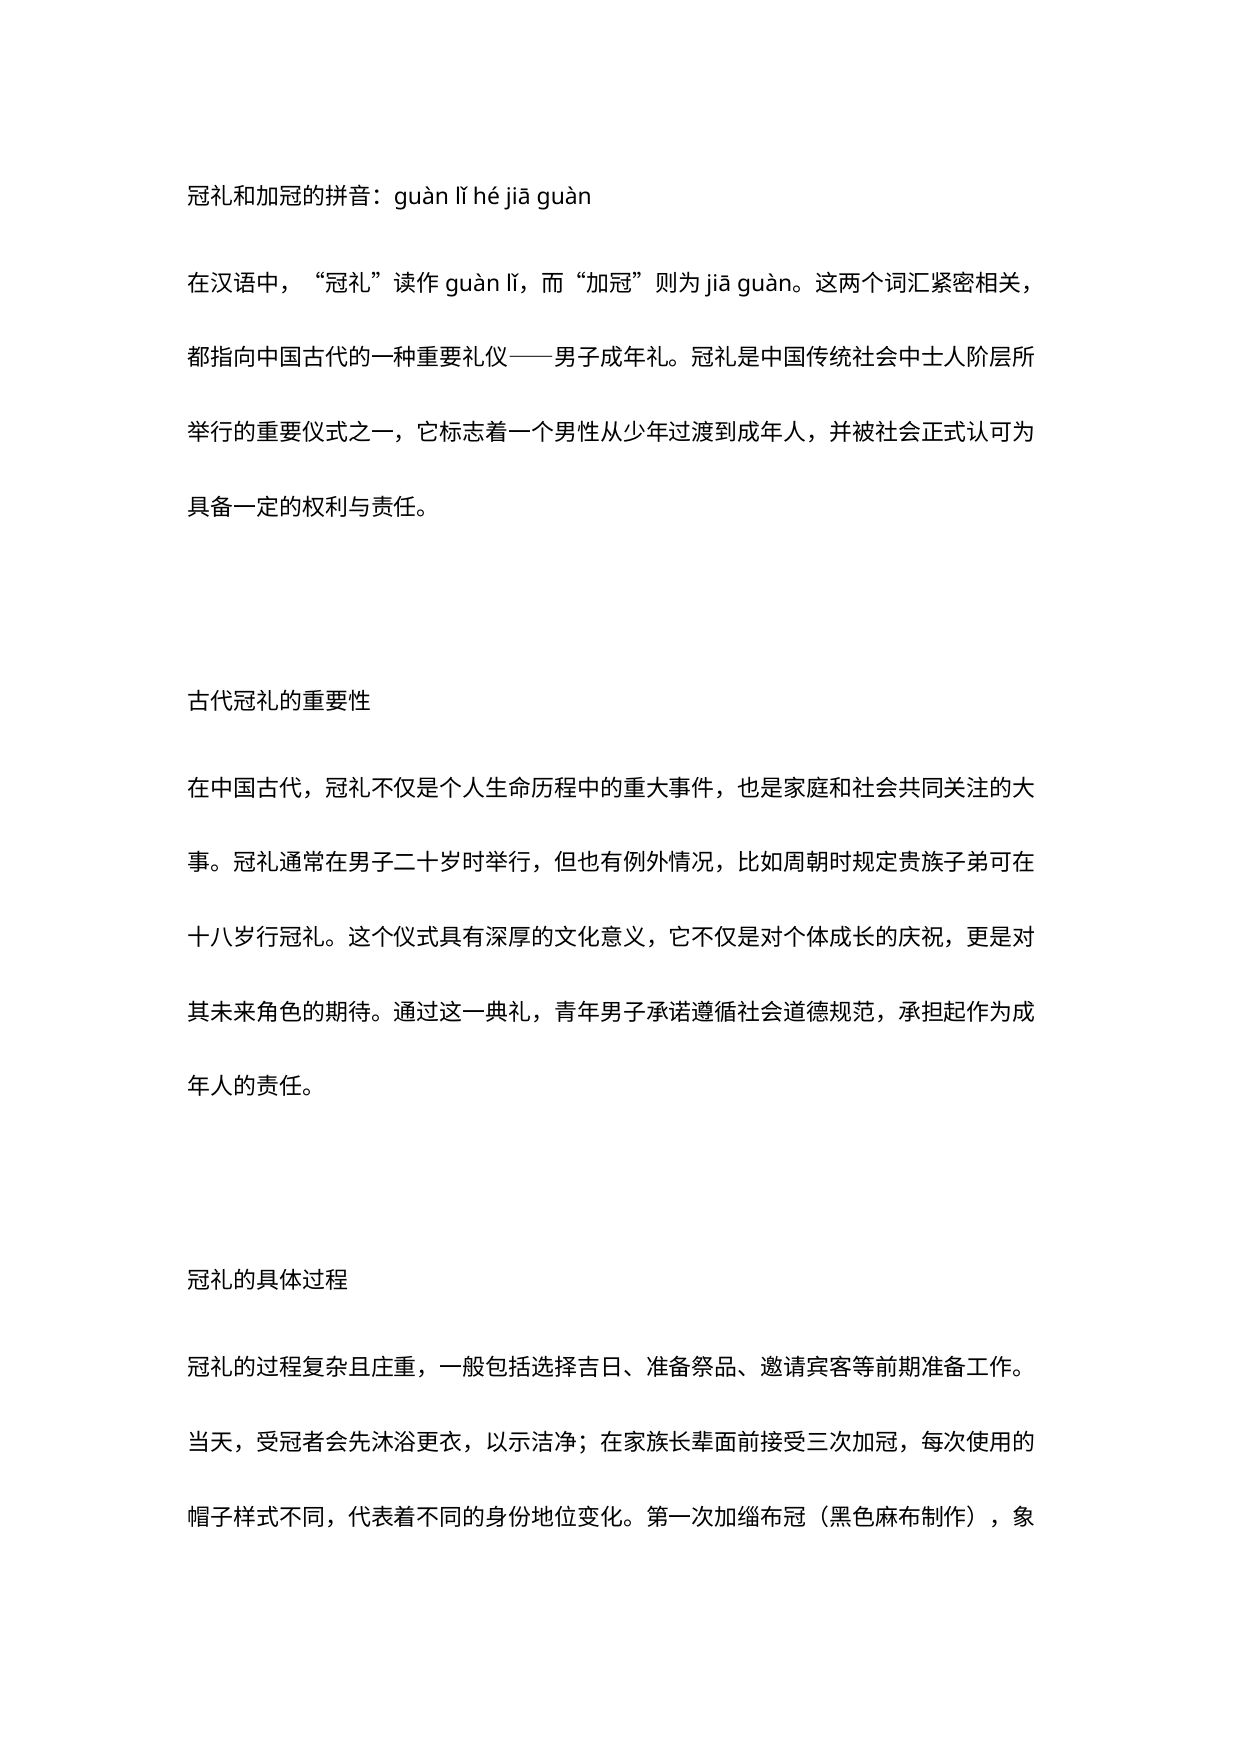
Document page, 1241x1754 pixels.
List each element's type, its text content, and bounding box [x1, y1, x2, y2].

text 古代冠礼的重要性 [187, 667, 1053, 732]
text 在中国古代，冠礼不仅是个人生命历程中的重大事件，也是家庭和社会共同关注的大事。冠礼通常在男子二十岁时举行，但也有例外情况，比如周朝时规定贵族子弟可在十八岁行冠礼。这个仪式具有深厚的文化意义，它不仅是对个体成长的庆祝，更是对其未来角色的期待。通过这一典礼，青年男子承诺遵循社会道德规范，承担起作为成年人的责任。 [187, 753, 1053, 1117]
text 冠礼的具体过程 [187, 1247, 1053, 1312]
text 在汉语中，“冠礼”读作 guàn lǐ，而“加冠”则为 jiā guàn。这两个词汇紧密相关，都指向中国古代的一种重要礼仪——男子成年礼。冠礼是中国传统社会中士人阶层所举行的重要仪式之一，它标志着一个男性从少年过渡到成年人，并被社会正式认可为具备一定的权利与责任。 [187, 249, 1053, 538]
text 冠礼和加冠的拼音：guàn lǐ hé jiā guàn [187, 162, 1053, 227]
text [187, 1333, 1053, 1547]
